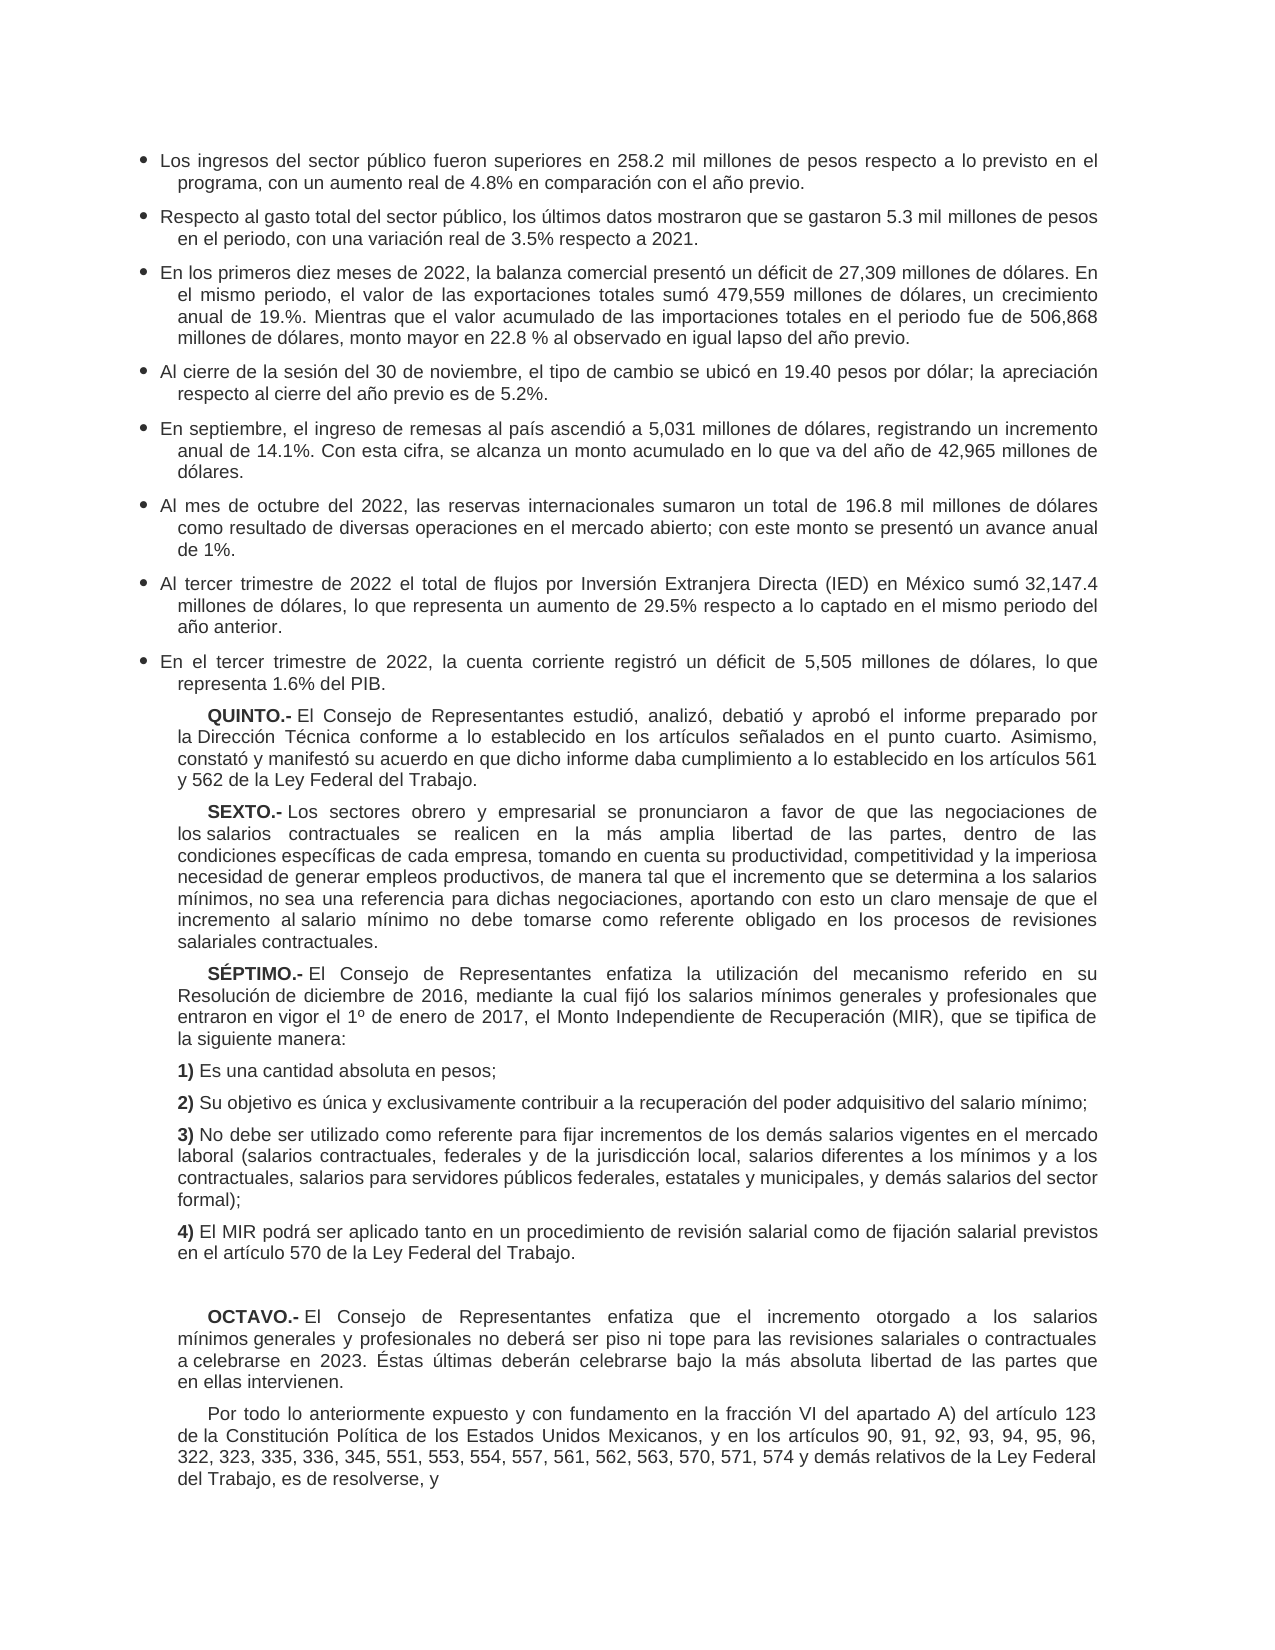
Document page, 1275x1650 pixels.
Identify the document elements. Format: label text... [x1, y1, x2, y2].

text  En el tercer trimestre de 2022, la cuenta corriente registró un déficit de 5,505 millones de dólares, lo que representa 1.6% del PIB. [140, 648, 1098, 694]
text OCTAVO.- El Consejo de Representantes enfatiza que el incremento otorgado a los salarios mínimos generales y profesionales no deberá ser piso ni tope para las revisiones salariales o contractuales a celebrarse en 2023. Éstas últimas deberán celebrarse bajo la más absoluta libertad de las partes que en ellas intervienen. [177, 1306, 1098, 1392]
text 2) Su objetivo es única y exclusivamente contribuir a la recuperación del poder adquisitivo del salario mínimo; [177, 1092, 1098, 1113]
text QUINTO.- El Consejo de Representantes estudió, analizó, debatió y aprobó el informe preparado por la Dirección Técnica conforme a lo establecido en los artículos señalados en el punto cuarto. Asimismo, constató y manifestó su acuerdo en que dicho informe daba cumplimiento a lo establecido en los artículos 561 y 562 de la Ley Federal del Trabajo. [177, 704, 1098, 791]
text  Respecto al gasto total del sector público, los últimos datos mostraron que se gastaron 5.3 mil millones de pesos en el periodo, con una variación real de 3.5% respecto a 2021. [140, 204, 1098, 249]
text SEXTO.- Los sectores obrero y empresarial se pronunciaron a favor de que las negociaciones de los salarios contractuales se realicen en la más amplia libertad de las partes, dentro de las condiciones específicas de cada empresa, tomando en cuenta su productividad, competitividad y la imperiosa necesidad de generar empleos productivos, de manera tal que el incremento que se determina a los salarios mínimos, no sea una referencia para dichas negociaciones, aportando con esto un claro mensaje de que el incremento al salario mínimo no debe tomarse como referente obligado en los procesos de revisiones salariales contractuales. [177, 801, 1098, 952]
text  Al tercer trimestre de 2022 el total de flujos por Inversión Extranjera Directa (IED) en México sumó 32,147.4 millones de dólares, lo que representa un aumento de 29.5% respecto a lo captado en el mismo periodo del año anterior. [140, 571, 1098, 638]
text  Los ingresos del sector público fueron superiores en 258.2 mil millones de pesos respecto a lo previsto en el programa, con un aumento real de 4.8% en comparación con el año previo. [140, 148, 1098, 193]
text  En los primeros diez meses de 2022, la balanza comercial presentó un déficit de 27,309 millones de dólares. En el mismo periodo, el valor de las exportaciones totales sumó 479,559 millones de dólares, un crecimiento anual de 19.%. Mientras que el valor acumulado de las importaciones totales en el periodo fue de 506,868 millones de dólares, monto mayor en 22.8 % al observado en igual lapso del año previo. [140, 260, 1098, 349]
text 1) Es una cantidad absoluta en pesos; [177, 1059, 1098, 1081]
text  En septiembre, el ingreso de remesas al país ascendió a 5,031 millones de dólares, registrando un incremento anual de 14.1%. Con esta cifra, se alcanza un monto acumulado en lo que va del año de 42,965 millones de dólares. [140, 415, 1098, 482]
text 3) No debe ser utilizado como referente para fijar incrementos de los demás salarios vigentes en el mercado laboral (salarios contractuales, federales y de la jurisdicción local, salarios diferentes a los mínimos y a los contractuales, salarios para servidores públicos federales, estatales y municipales, y demás salarios del sector formal); [177, 1124, 1098, 1210]
text  Al mes de octubre del 2022, las reservas internacionales sumaron un total de 196.8 mil millones de dólares como resultado de diversas operaciones en el mercado abierto; con este monto se presentó un avance anual de 1%. [140, 493, 1098, 560]
text SÉPTIMO.- El Consejo de Representantes enfatiza la utilización del mecanismo referido en su Resolución de diciembre de 2016, mediante la cual fijó los salarios mínimos generales y profesionales que entraron en vigor el 1º de enero de 2017, el Monto Independiente de Recuperación (MIR), que se tipifica de la siguiente manera: [177, 963, 1098, 1049]
text 4) El MIR podrá ser aplicado tanto en un procedimiento de revisión salarial como de fijación salarial previstos en el artículo 570 de la Ley Federal del Trabajo. [177, 1221, 1098, 1264]
text  Al cierre de la sesión del 30 de noviembre, el tipo de cambio se ubicó en 19.40 pesos por dólar; la apreciación respecto al cierre del año previo es de 5.2%. [140, 359, 1098, 405]
text Por todo lo anteriormente expuesto y con fundamento en la fracción VI del apartado A) del artículo 123 de la Constitución Política de los Estados Unidos Mexicanos, y en los artículos 90, 91, 92, 93, 94, 95, 96, 322, 323, 335, 336, 345, 551, 553, 554, 557, 561, 562, 563, 570, 571, 574 y demás relativos de la Ley Federal del Trabajo, es de resolverse, y [177, 1403, 1098, 1489]
